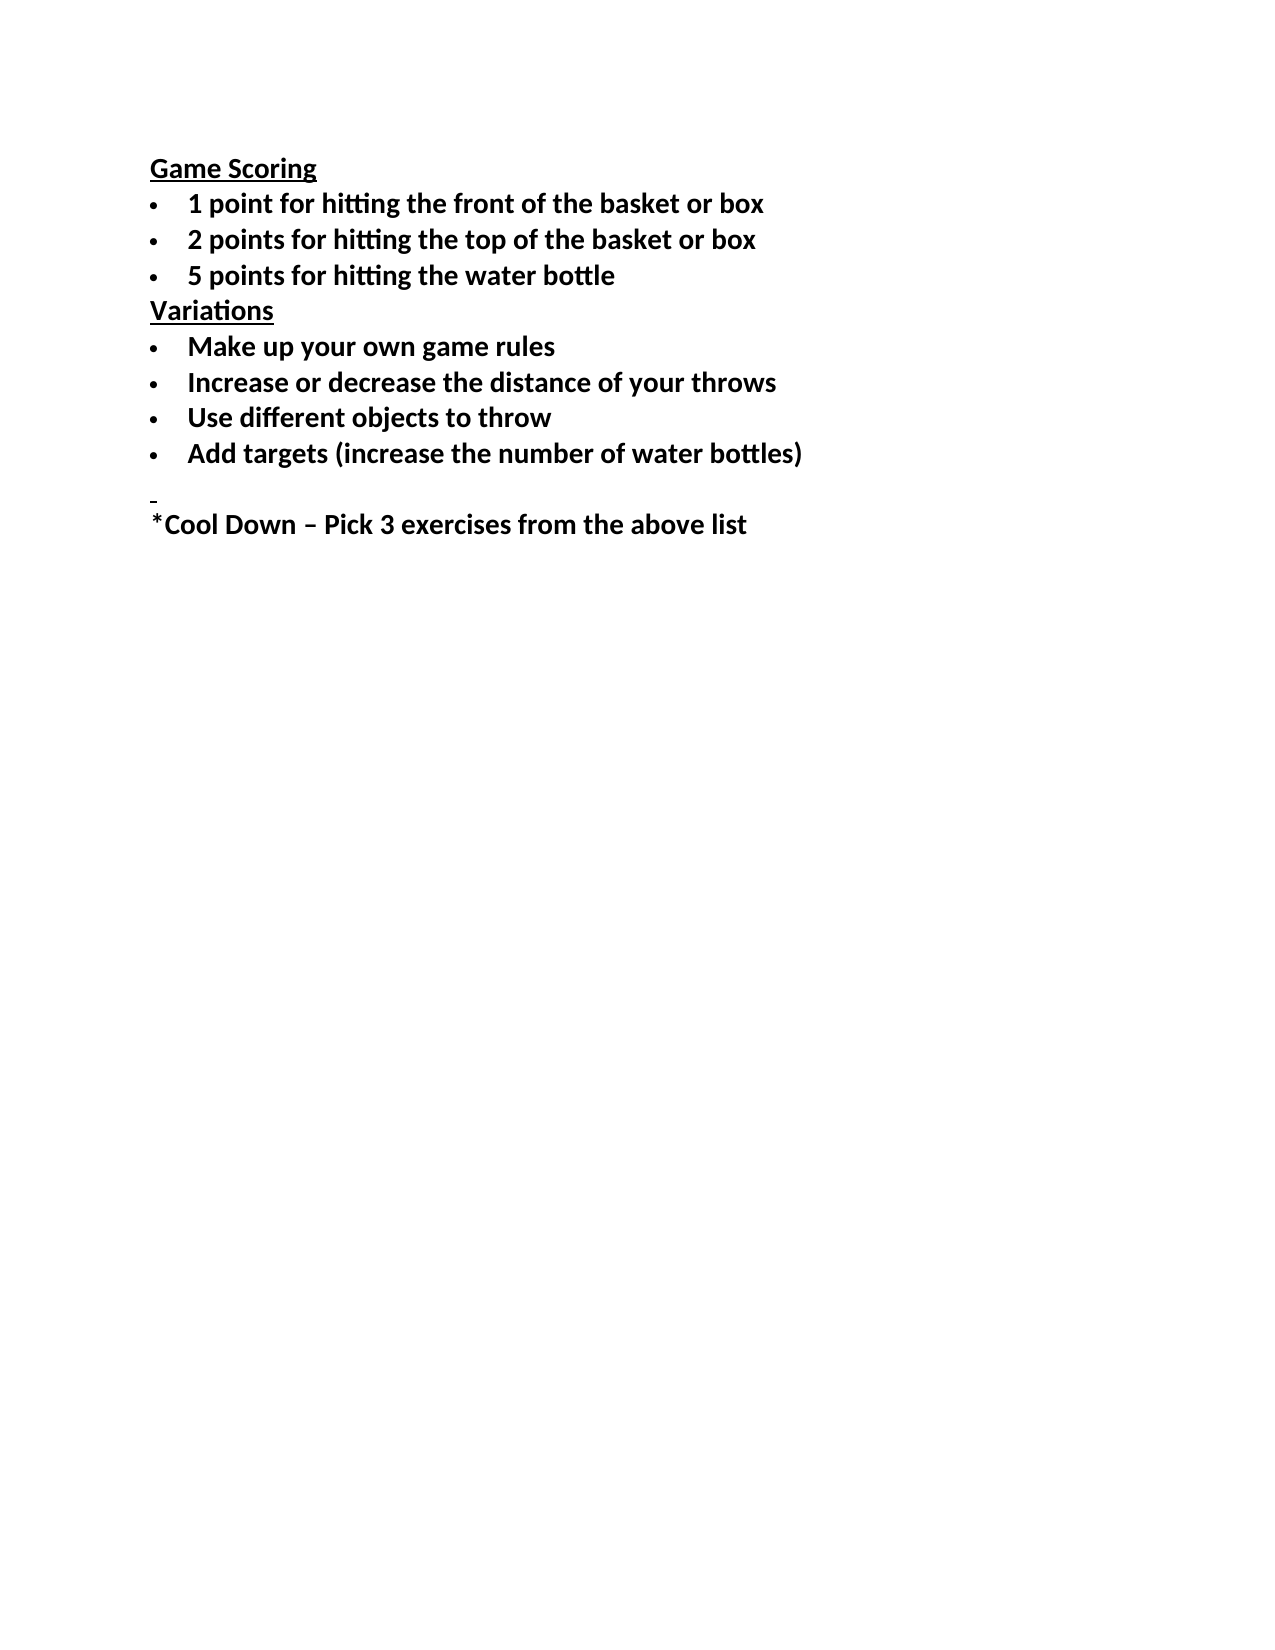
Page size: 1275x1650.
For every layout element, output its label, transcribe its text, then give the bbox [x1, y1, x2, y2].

list 5 points for hitting the water bottle [150, 257, 1125, 292]
list 2 points for hitting the top of the basket or box [150, 221, 1125, 257]
text Variations [150, 292, 1125, 328]
text *Cool Down – Pick 3 exercises from the above list [150, 506, 1125, 542]
list Make up your own game rules [150, 328, 1125, 364]
list Use different objects to throw [150, 399, 1125, 435]
list 1 point for hitting the front of the basket or box [150, 186, 1125, 221]
text Game Scoring [150, 150, 1125, 186]
list Add targets (increase the number of water bottles) [150, 435, 1125, 471]
list Increase or decrease the distance of your throws [150, 364, 1125, 399]
